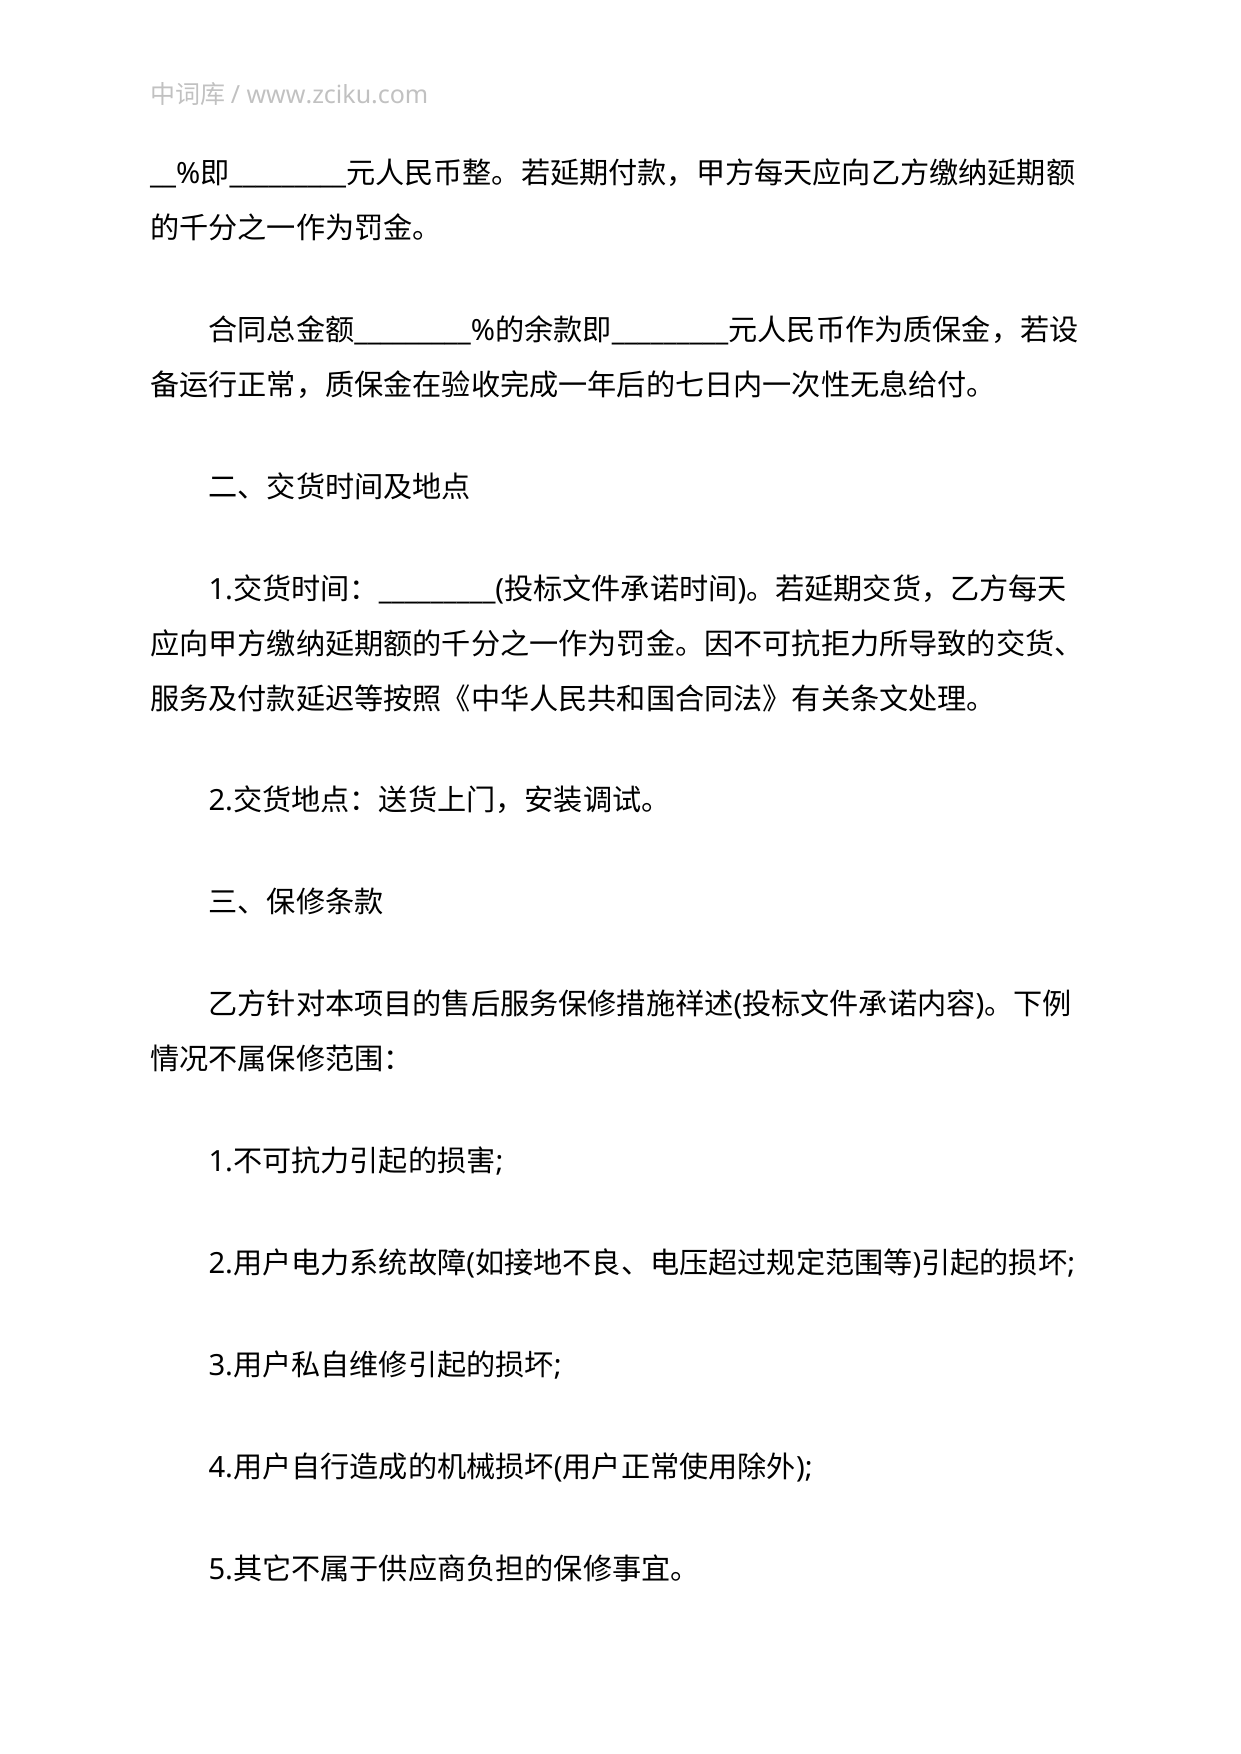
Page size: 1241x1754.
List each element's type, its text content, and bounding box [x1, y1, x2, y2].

text 乙方针对本项目的售后服务保修措施祥述(投标文件承诺内容)。下例情况不属保修范围： [150, 981, 1090, 1078]
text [150, 150, 1090, 247]
text 5.其它不属于供应商负担的保修事宜。 [150, 1545, 1090, 1588]
text 二、交货时间及地点 [150, 463, 1090, 506]
text 3.用户私自维修引起的损坏; [150, 1341, 1090, 1384]
text 2.交货地点：送货上门，安装调试。 [150, 777, 1090, 819]
text 4.用户自行造成的机械损坏(用户正常使用除外); [150, 1443, 1090, 1486]
text 1.交货时间：_________(投标文件承诺时间)。若延期交货，乙方每天应向甲方缴纳延期额的千分之一作为罚金。因不可抗拒力所导致的交货、服务及付款延迟等按照《中华人民共和国合同法》有关条文处理。 [150, 565, 1090, 717]
text 三、保修条款 [150, 879, 1090, 921]
text 2.用户电力系统故障(如接地不良、电压超过规定范围等)引起的损坏; [150, 1239, 1090, 1282]
text 1.不可抗力引起的损害; [150, 1137, 1090, 1180]
text 合同总金额_________%的余款即_________元人民币作为质保金，若设备运行正常，质保金在验收完成一年后的七日内一次性无息给付。 [150, 307, 1090, 404]
